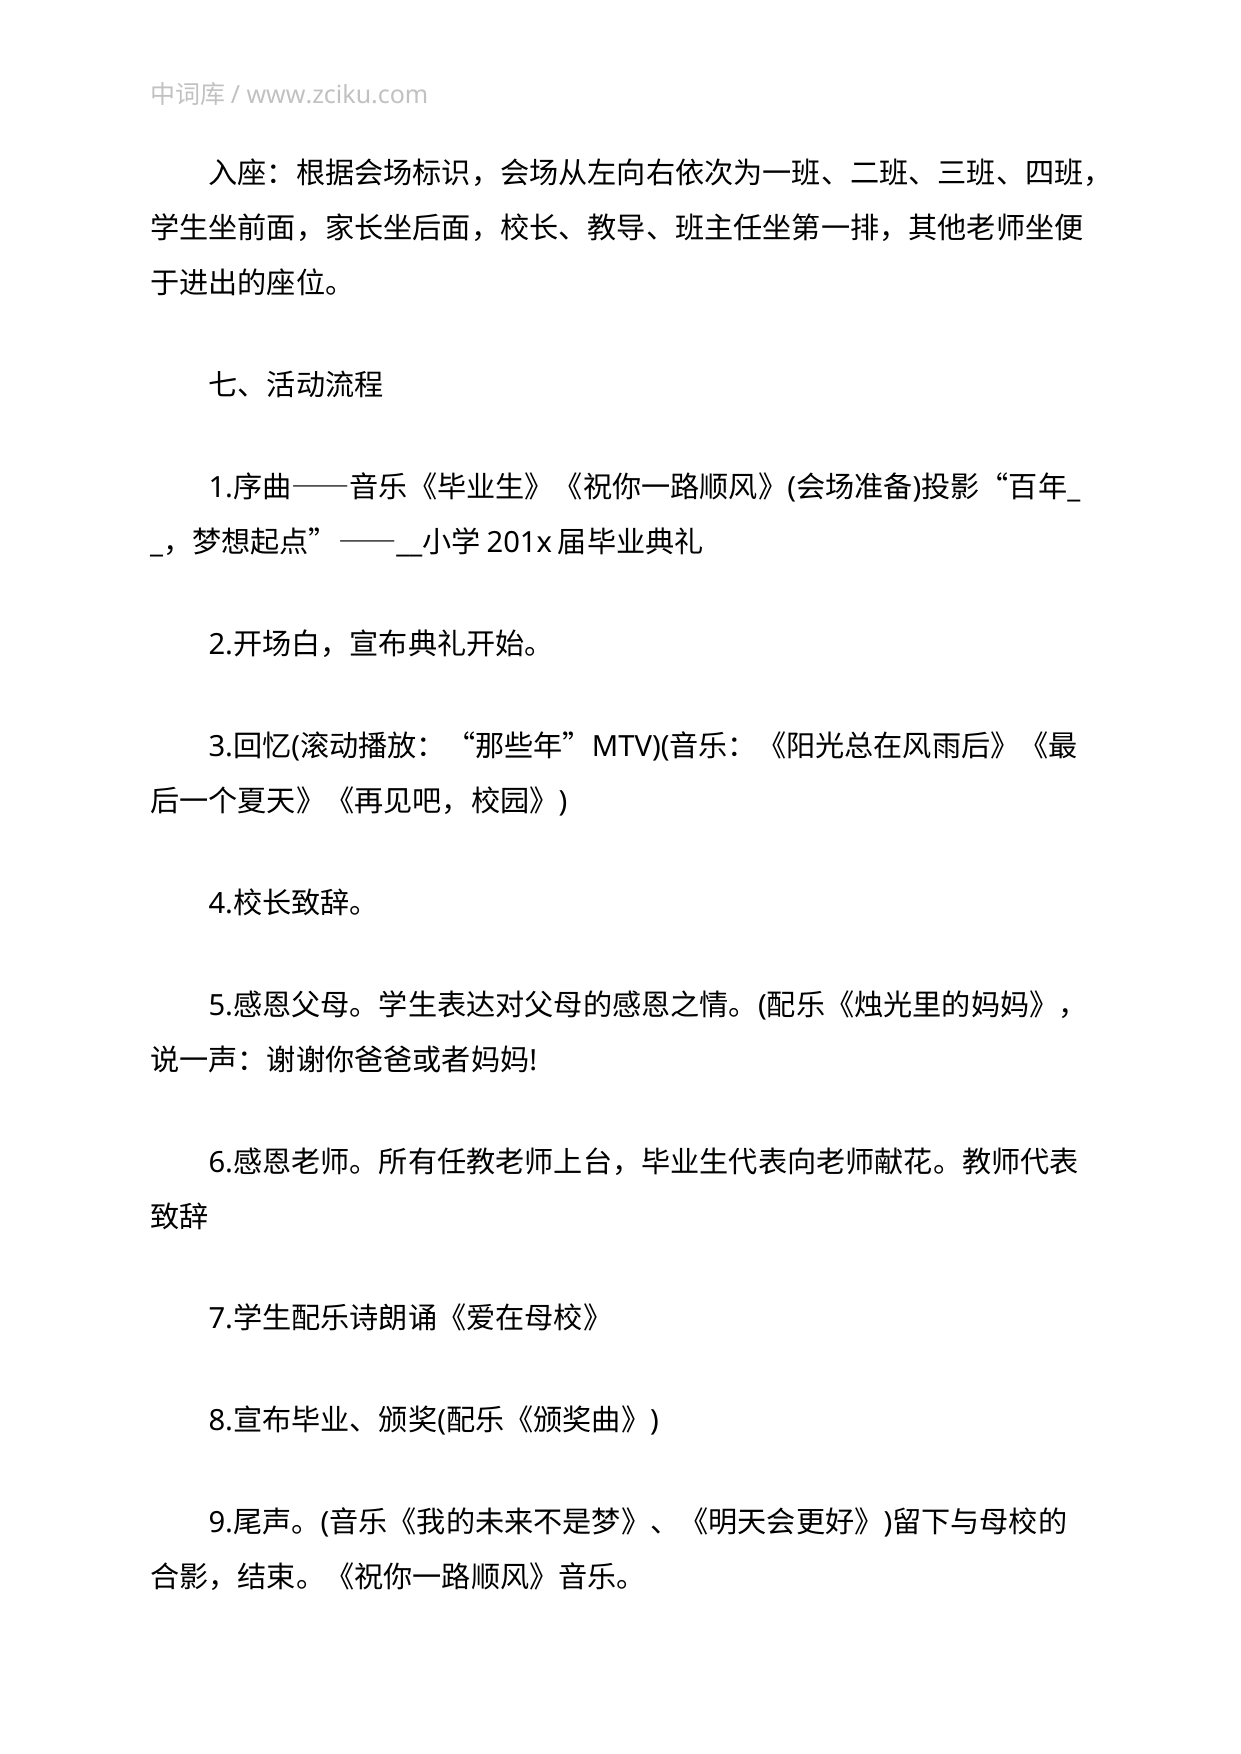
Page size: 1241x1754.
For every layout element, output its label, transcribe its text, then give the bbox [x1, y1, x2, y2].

text 6.感恩老师。所有任教老师上台，毕业生代表向老师献花。教师代表致辞 [150, 1138, 1090, 1236]
text 7.学生配乐诗朗诵《爱在母校》 [150, 1295, 1090, 1337]
text 2.开场白，宣布典礼开始。 [150, 620, 1090, 663]
text 9.尾声。(音乐《我的未来不是梦》、《明天会更好》)留下与母校的合影，结束。《祝你一路顺风》音乐。 [150, 1499, 1090, 1596]
text 3.回忆(滚动播放：“那些年”MTV)(音乐：《阳光总在风雨后》《最后一个夏天》《再见吧，校园》) [150, 722, 1090, 820]
text 5.感恩父母。学生表达对父母的感恩之情。(配乐《烛光里的妈妈》，说一声：谢谢你爸爸或者妈妈! [150, 981, 1090, 1079]
text 8.宣布毕业、颁奖(配乐《颁奖曲》) [150, 1397, 1090, 1439]
text 七、活动流程 [150, 362, 1090, 404]
text 4.校长致辞。 [150, 879, 1090, 922]
text 入座：根据会场标识，会场从左向右依次为一班、二班、三班、四班，学生坐前面，家长坐后面，校长、教导、班主任坐第一排，其他老师坐便于进出的座位。 [150, 150, 1090, 302]
text 1.序曲——音乐《毕业生》《祝你一路顺风》(会场准备)投影“百年__，梦想起点”——__小学201x届毕业典礼 [150, 463, 1090, 561]
